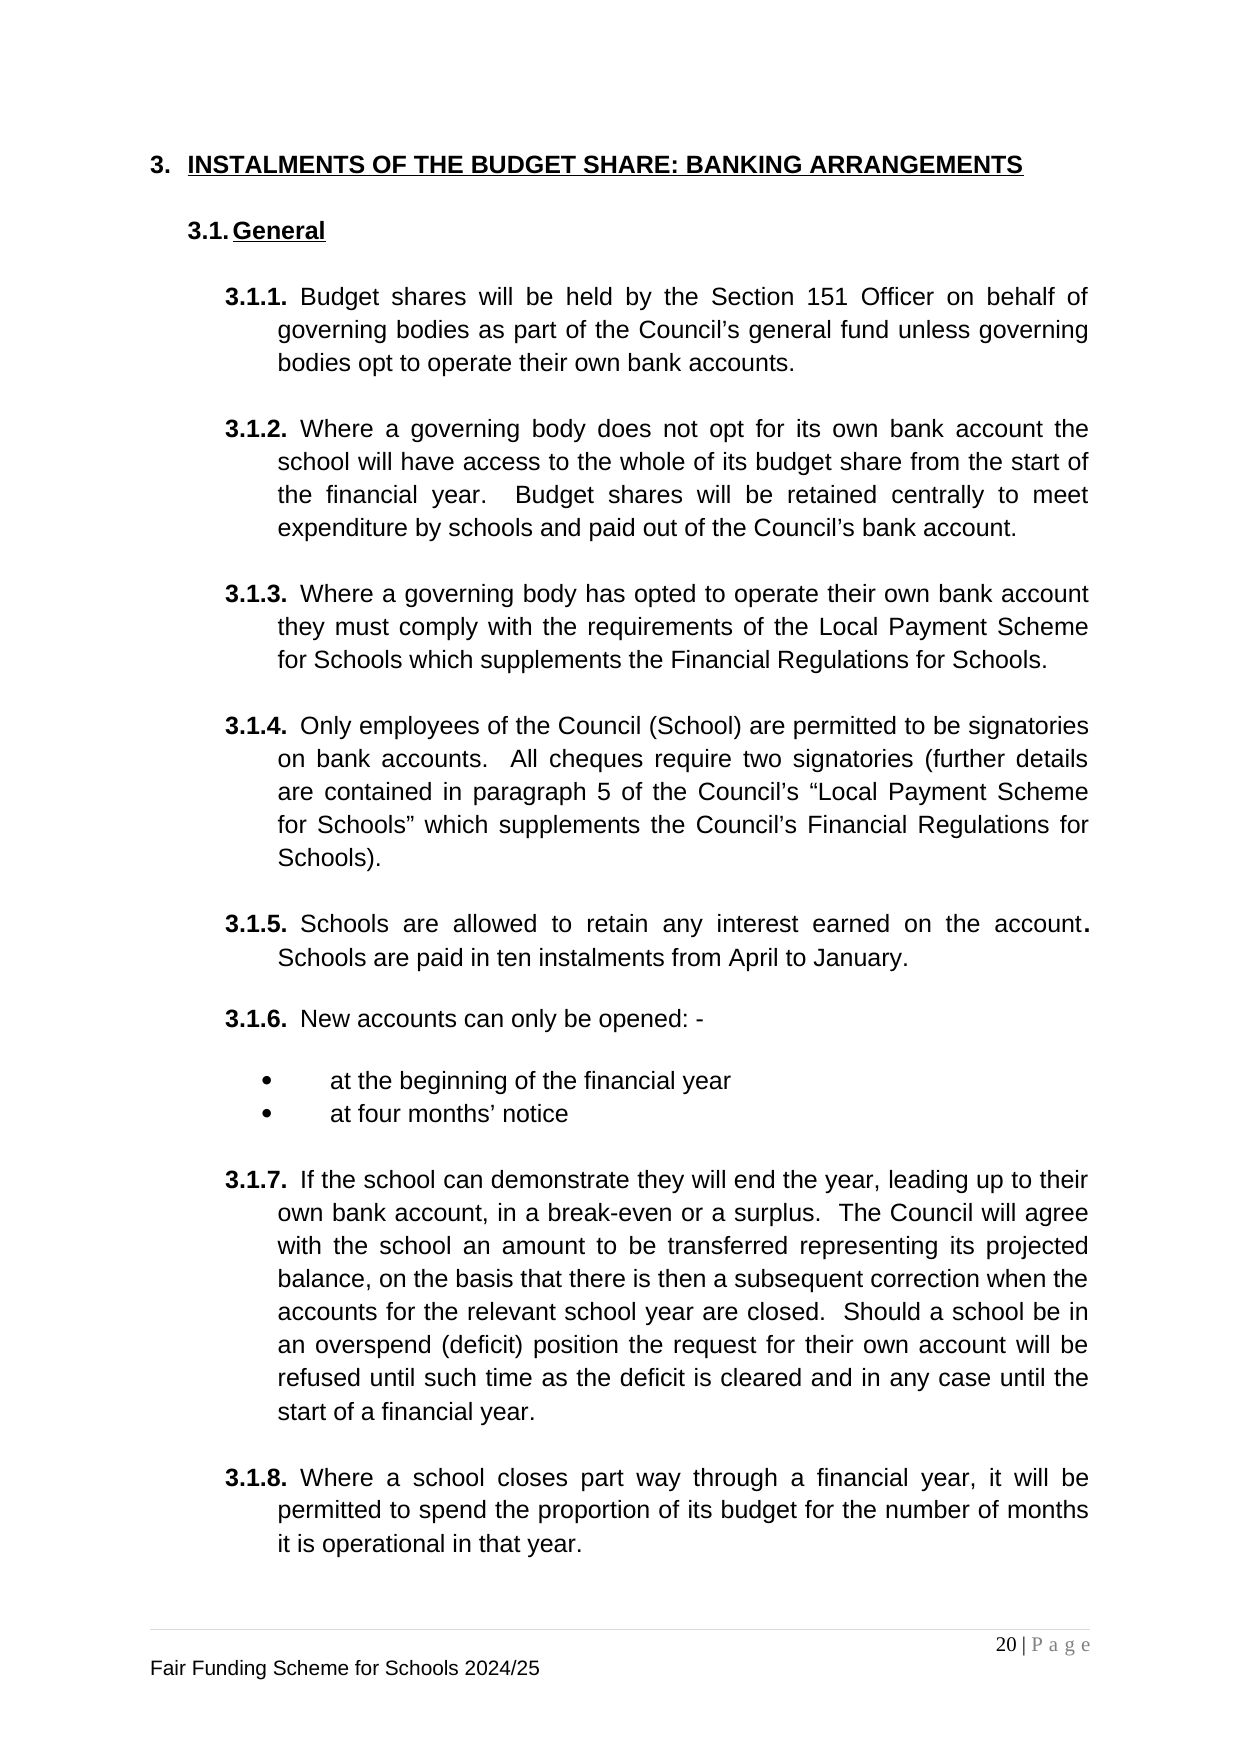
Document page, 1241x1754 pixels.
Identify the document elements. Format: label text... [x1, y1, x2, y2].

list Where a governing body does not opt for its own bank account the school will have access to the whole of its budget share from the start of the financial year. Budget shares will be retained centrally to meet expenditure by schools and paid out of the Council’s bank account. [225, 414, 1090, 542]
list at four months’ notice [262, 1099, 1090, 1128]
list New accounts can only be opened: - [225, 1004, 1090, 1033]
list Where a school closes part way through a financial year, it will be permitted to spend the proportion of its budget for the number of months it is operational in that year. [225, 1462, 1090, 1557]
list INSTALMENTS OF THE BUDGET SHARE: BANKING ARRANGEMENTS [150, 150, 1090, 179]
list Budget shares will be held by the Section 151 Officer on behalf of governing bodies as part of the Council’s general fund unless governing bodies opt to operate their own bank accounts. [225, 282, 1090, 377]
list Where a governing body has opted to operate their own bank account they must comply with the requirements of the Local Payment Scheme for Schools which supplements the Financial Regulations for Schools. [225, 579, 1090, 674]
list General [187, 216, 1090, 245]
list If the school can demonstrate they will end the year, leading up to their own bank account, in a break-even or a surplus. The Council will agree with the school an amount to be transferred representing its projected balance, on the basis that there is then a subsequent correction when the accounts for the relevant school year are closed. Should a school be in an overspend (deficit) position the request for their own account will be refused until such time as the deficit is cleared and in any case until the start of a financial year. [225, 1165, 1090, 1425]
list Schools are allowed to retain any interest earned on the account. Schools are paid in ten instalments from April to January. [225, 909, 1090, 971]
list Only employees of the Council (School) are permitted to be signatories on bank accounts. All cheques require two signatories (further details are contained in paragraph 5 of the Council’s “Local Payment Scheme for Schools” which supplements the Council’s Financial Regulations for Schools). [225, 711, 1090, 872]
list at the beginning of the financial year [262, 1066, 1090, 1095]
